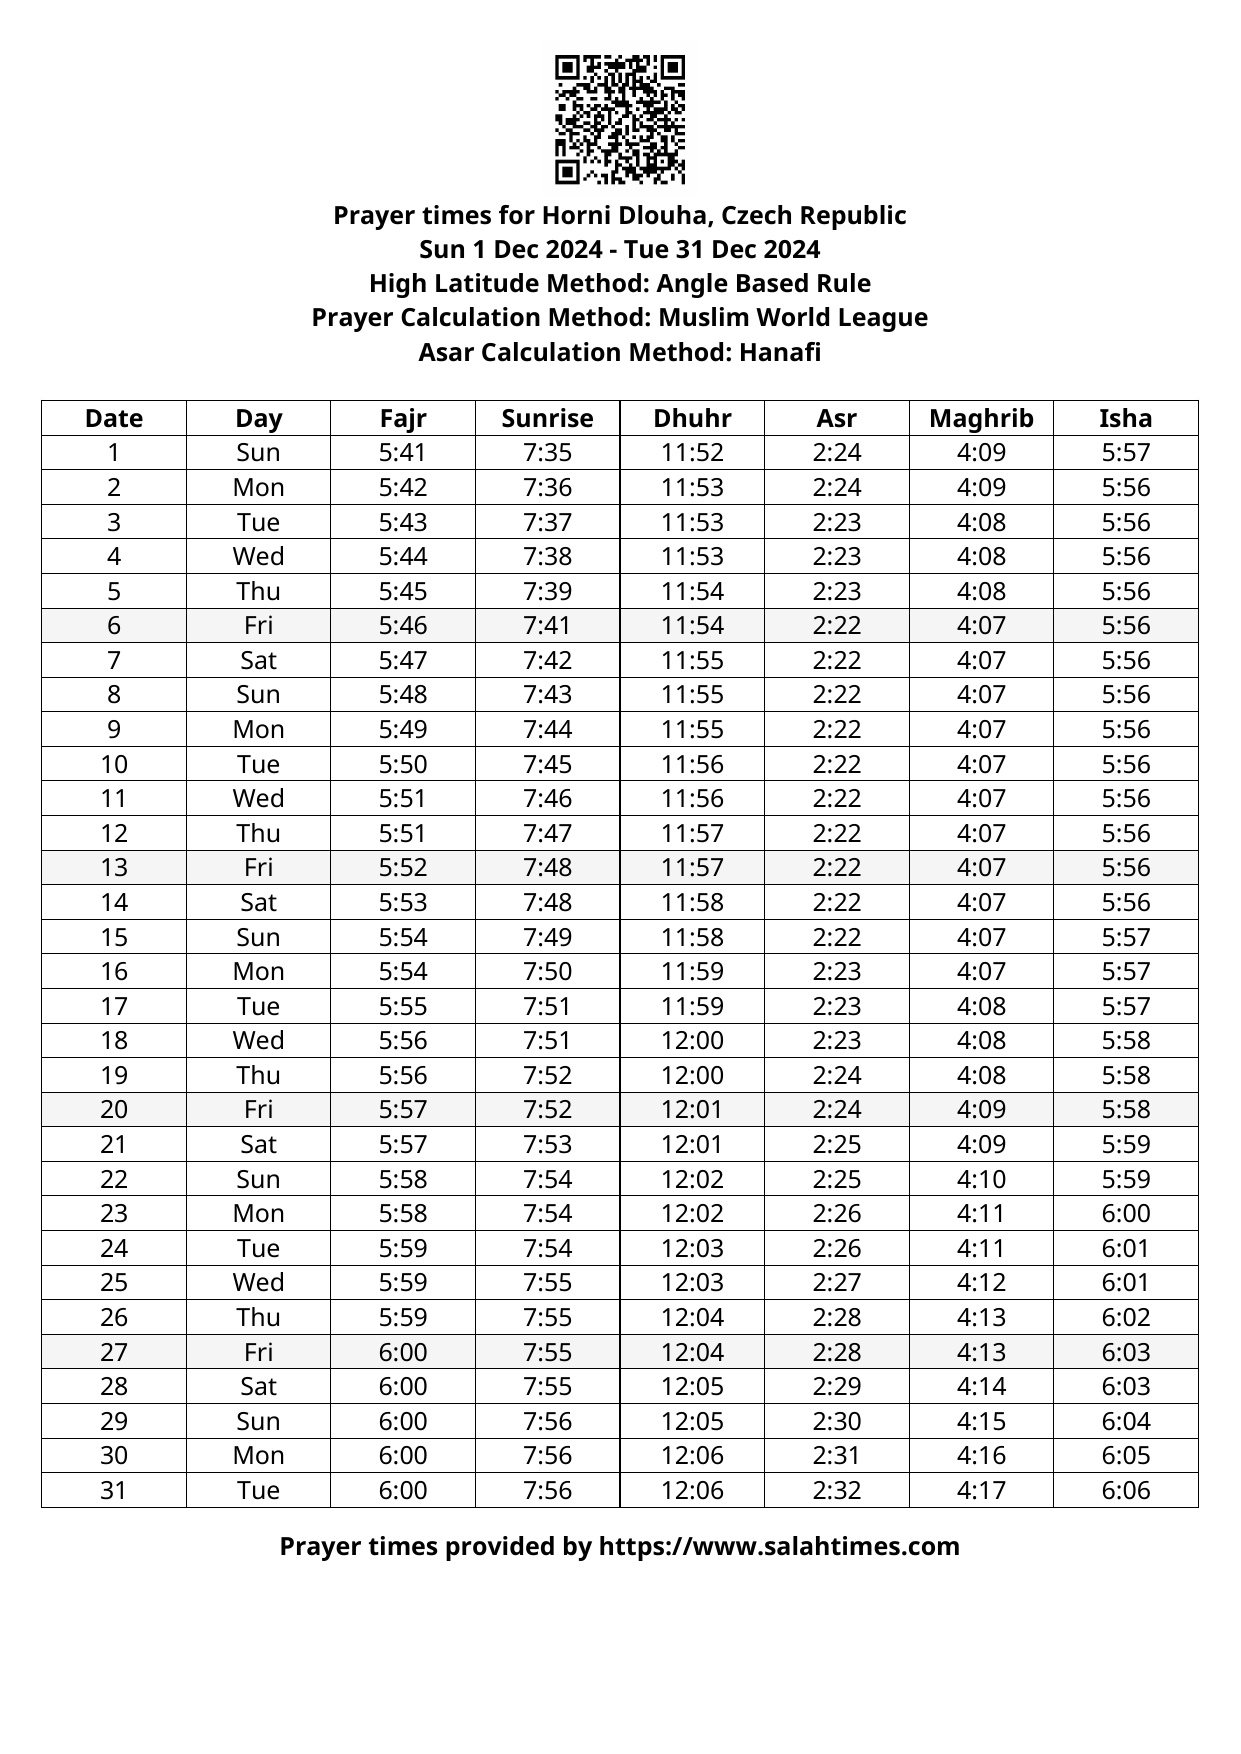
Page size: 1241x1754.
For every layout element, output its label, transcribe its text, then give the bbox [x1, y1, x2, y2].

table_cell Mon [187, 1196, 330, 1230]
table_cell 4:07 [910, 920, 1053, 953]
table_cell 2:31 [765, 1439, 909, 1472]
table_cell Thu [187, 1058, 330, 1092]
table_cell Mon [187, 470, 330, 504]
table_cell 4:09 [910, 436, 1053, 469]
table_cell 5:59 [1054, 1127, 1198, 1161]
table_cell 30 [42, 1439, 186, 1472]
table_cell 2:22 [765, 781, 909, 815]
table_cell 5:57 [1054, 989, 1198, 1022]
table_cell 5:46 [331, 609, 475, 642]
table_cell 12:03 [621, 1231, 764, 1264]
table_cell 11:58 [621, 885, 764, 919]
table_cell 12:05 [621, 1404, 764, 1437]
table_cell 5:56 [1054, 643, 1198, 677]
table_cell 2:28 [765, 1335, 909, 1368]
table_cell 12:00 [621, 1024, 764, 1057]
table_cell 2:22 [765, 643, 909, 677]
table_cell 5:57 [331, 1127, 475, 1161]
table_cell 5:54 [331, 954, 475, 988]
table_cell 10 [42, 747, 186, 780]
table_cell 5:56 [1054, 505, 1198, 538]
picture [542, 41, 699, 198]
table_cell 2:28 [765, 1300, 909, 1334]
table_cell 5:56 [1054, 712, 1198, 746]
table_cell 7:56 [476, 1473, 619, 1507]
table_cell 4:11 [910, 1196, 1053, 1230]
table_cell 2:26 [765, 1196, 909, 1230]
table_cell 5:49 [331, 712, 475, 746]
table_cell 4:11 [910, 1231, 1053, 1264]
table_cell 20 [42, 1093, 186, 1126]
table_header Day [187, 401, 330, 434]
table_cell 24 [42, 1231, 186, 1264]
table_cell Fri [187, 851, 330, 884]
table_cell 8 [42, 678, 186, 711]
table_cell 4 [42, 539, 186, 573]
table_cell 18 [42, 1024, 186, 1057]
table_cell 2:22 [765, 747, 909, 780]
table_cell 11:54 [621, 574, 764, 607]
table_cell 6:00 [331, 1473, 475, 1507]
table_cell 7:38 [476, 539, 619, 573]
table_cell 6:04 [1054, 1404, 1198, 1437]
table_cell 4:09 [910, 1093, 1053, 1126]
table_cell 2:22 [765, 678, 909, 711]
table_cell 4:15 [910, 1404, 1053, 1437]
table_cell 2:26 [765, 1231, 909, 1264]
table_cell 6:00 [331, 1439, 475, 1472]
table_cell 7:48 [476, 851, 619, 884]
table_cell 5:59 [331, 1266, 475, 1299]
table_cell Fri [187, 1335, 330, 1368]
table_cell 29 [42, 1404, 186, 1437]
table_cell 12:03 [621, 1266, 764, 1299]
table_cell 2:22 [765, 609, 909, 642]
table_cell Thu [187, 1300, 330, 1334]
table_cell 7:43 [476, 678, 619, 711]
table_cell 7:44 [476, 712, 619, 746]
table_cell 4:07 [910, 712, 1053, 746]
table_cell 7:36 [476, 470, 619, 504]
table_cell 2:23 [765, 954, 909, 988]
table_cell 11:57 [621, 851, 764, 884]
table_cell 4:13 [910, 1335, 1053, 1368]
table_cell 6:03 [1054, 1335, 1198, 1368]
table_cell 5:57 [331, 1093, 475, 1126]
table_cell 12:01 [621, 1093, 764, 1126]
table_cell 4:12 [910, 1266, 1053, 1299]
table_cell 2:22 [765, 885, 909, 919]
table_cell 11:53 [621, 539, 764, 573]
table_cell 5:56 [1054, 885, 1198, 919]
table_cell 6:00 [331, 1335, 475, 1368]
table_cell 9 [42, 712, 186, 746]
text Prayer times for Horni Dlouha, Czech Republic [42, 198, 1198, 232]
table_cell 6:00 [331, 1369, 475, 1403]
table_cell 5:58 [1054, 1058, 1198, 1092]
table_cell 4:10 [910, 1162, 1053, 1195]
table_cell 13 [42, 851, 186, 884]
table_cell 5:47 [331, 643, 475, 677]
table_cell Sun [187, 436, 330, 469]
table_cell Mon [187, 954, 330, 988]
table_cell 5:57 [1054, 920, 1198, 953]
table_cell 11:54 [621, 609, 764, 642]
table_cell 2:23 [765, 1024, 909, 1057]
table_cell 14 [42, 885, 186, 919]
table_cell 25 [42, 1266, 186, 1299]
table_header Isha [1054, 401, 1198, 434]
table_cell 5:53 [331, 885, 475, 919]
table_cell 12:05 [621, 1369, 764, 1403]
table_cell 7:55 [476, 1300, 619, 1334]
table_cell 7:49 [476, 920, 619, 953]
table_cell Mon [187, 1439, 330, 1472]
table_cell 2:24 [765, 436, 909, 469]
table_cell 2:22 [765, 851, 909, 884]
table_cell Sun [187, 920, 330, 953]
table_cell 2:30 [765, 1404, 909, 1437]
table_cell 5:52 [331, 851, 475, 884]
table_cell 17 [42, 989, 186, 1022]
table_cell 27 [42, 1335, 186, 1368]
table_cell 22 [42, 1162, 186, 1195]
table_cell 2:25 [765, 1127, 909, 1161]
table_cell 4:09 [910, 470, 1053, 504]
table_cell 2:22 [765, 712, 909, 746]
table_cell 11:56 [621, 781, 764, 815]
table_cell 2:23 [765, 574, 909, 607]
table_cell 5:56 [1054, 747, 1198, 780]
table_cell 4:08 [910, 1058, 1053, 1092]
table_header Maghrib [910, 401, 1053, 434]
table_cell 6:01 [1054, 1266, 1198, 1299]
table_cell 15 [42, 920, 186, 953]
table_cell Thu [187, 816, 330, 849]
table_cell 4:17 [910, 1473, 1053, 1507]
text Sun 1 Dec 2024 - Tue 31 Dec 2024 [42, 232, 1198, 266]
table_cell 5:58 [331, 1162, 475, 1195]
table_cell 5:59 [331, 1300, 475, 1334]
table_cell 2:23 [765, 539, 909, 573]
table_cell 2:29 [765, 1369, 909, 1403]
table_cell 6:01 [1054, 1231, 1198, 1264]
table_cell 31 [42, 1473, 186, 1507]
table_cell Wed [187, 781, 330, 815]
table_cell Thu [187, 574, 330, 607]
table_cell 7:52 [476, 1093, 619, 1126]
table_cell 12:02 [621, 1196, 764, 1230]
table_cell 4:07 [910, 643, 1053, 677]
table_cell 7:53 [476, 1127, 619, 1161]
table_cell 2:23 [765, 989, 909, 1022]
table_cell 7:37 [476, 505, 619, 538]
table_cell 11 [42, 781, 186, 815]
table_cell 2:24 [765, 1093, 909, 1126]
table_cell 4:13 [910, 1300, 1053, 1334]
table_cell 5:42 [331, 470, 475, 504]
table_cell 4:07 [910, 851, 1053, 884]
table_cell 5:57 [1054, 954, 1198, 988]
table_cell 4:07 [910, 954, 1053, 988]
table_cell 6:00 [1054, 1196, 1198, 1230]
table_cell Sun [187, 1404, 330, 1437]
table_cell 6:05 [1054, 1439, 1198, 1472]
table_cell 11:59 [621, 954, 764, 988]
table_cell 7:45 [476, 747, 619, 780]
table_cell 7:56 [476, 1404, 619, 1437]
table_header Sunrise [476, 401, 619, 434]
table_cell 4:07 [910, 747, 1053, 780]
table_cell Sat [187, 1127, 330, 1161]
table_cell 5:56 [1054, 781, 1198, 815]
table_cell 5 [42, 574, 186, 607]
table_cell Tue [187, 505, 330, 538]
table_cell 1 [42, 436, 186, 469]
table_cell 5:54 [331, 920, 475, 953]
table_cell 12:01 [621, 1127, 764, 1161]
table_cell 5:55 [331, 989, 475, 1022]
table_cell 5:45 [331, 574, 475, 607]
table_cell 5:56 [1054, 470, 1198, 504]
table_cell 2:22 [765, 816, 909, 849]
table_cell 4:08 [910, 539, 1053, 573]
table_cell 6:06 [1054, 1473, 1198, 1507]
table_cell 4:07 [910, 781, 1053, 815]
table_cell 19 [42, 1058, 186, 1092]
table_cell 7:55 [476, 1266, 619, 1299]
table_header Date [42, 401, 186, 434]
table_cell 5:57 [1054, 436, 1198, 469]
table_cell 6:03 [1054, 1369, 1198, 1403]
table_cell 4:14 [910, 1369, 1053, 1403]
table_cell 6:00 [331, 1404, 475, 1437]
table_cell 2:22 [765, 920, 909, 953]
table_cell 7 [42, 643, 186, 677]
table_cell 2:25 [765, 1162, 909, 1195]
table_cell 7:55 [476, 1335, 619, 1368]
table_cell 23 [42, 1196, 186, 1230]
table_cell 11:53 [621, 470, 764, 504]
table_cell 4:07 [910, 678, 1053, 711]
table_cell 7:52 [476, 1058, 619, 1092]
table_cell Wed [187, 539, 330, 573]
table_cell 4:08 [910, 1024, 1053, 1057]
table_cell 5:51 [331, 781, 475, 815]
table_cell 12:06 [621, 1473, 764, 1507]
table_cell 6 [42, 609, 186, 642]
table_cell 11:55 [621, 678, 764, 711]
table_cell 7:54 [476, 1231, 619, 1264]
table_cell 2:24 [765, 470, 909, 504]
table_cell 4:08 [910, 574, 1053, 607]
table_header Asr [765, 401, 909, 434]
text Asar Calculation Method: Hanafi [42, 334, 1198, 368]
table_cell 12 [42, 816, 186, 849]
table_cell 11:57 [621, 816, 764, 849]
table_cell Tue [187, 1231, 330, 1264]
table_cell Tue [187, 1473, 330, 1507]
table_cell 6:02 [1054, 1300, 1198, 1334]
table_cell Fri [187, 1093, 330, 1126]
table_cell 5:50 [331, 747, 475, 780]
table_cell 5:43 [331, 505, 475, 538]
table_cell 2:23 [765, 505, 909, 538]
table_cell 12:04 [621, 1300, 764, 1334]
table_cell 12:02 [621, 1162, 764, 1195]
table_cell 5:59 [1054, 1162, 1198, 1195]
text Prayer Calculation Method: Muslim World League [42, 300, 1198, 334]
table_cell 5:44 [331, 539, 475, 573]
table_cell 12:00 [621, 1058, 764, 1092]
table_cell Sun [187, 678, 330, 711]
table_cell 4:08 [910, 989, 1053, 1022]
text High Latitude Method: Angle Based Rule [42, 266, 1198, 300]
table_cell 7:41 [476, 609, 619, 642]
table_cell 4:16 [910, 1439, 1053, 1472]
table_cell 5:58 [1054, 1093, 1198, 1126]
text Prayer times provided by https://www.salahtimes.com [42, 1528, 1198, 1563]
table_cell 7:47 [476, 816, 619, 849]
table_cell 11:56 [621, 747, 764, 780]
table_cell 5:56 [331, 1024, 475, 1057]
table_cell 5:59 [331, 1231, 475, 1264]
table_cell 16 [42, 954, 186, 988]
table_cell 11:55 [621, 643, 764, 677]
table_cell 12:04 [621, 1335, 764, 1368]
table_cell 28 [42, 1369, 186, 1403]
table_cell 11:58 [621, 920, 764, 953]
table_cell 7:51 [476, 989, 619, 1022]
table_cell 4:07 [910, 885, 1053, 919]
table_cell 5:56 [1054, 851, 1198, 884]
table_cell 7:55 [476, 1369, 619, 1403]
table_cell 7:42 [476, 643, 619, 677]
table_cell Mon [187, 712, 330, 746]
table_cell Sat [187, 1369, 330, 1403]
table_cell 5:56 [1054, 574, 1198, 607]
table_cell 7:48 [476, 885, 619, 919]
table_cell 2 [42, 470, 186, 504]
table_cell 2:24 [765, 1058, 909, 1092]
table_cell 2:32 [765, 1473, 909, 1507]
table_cell Sun [187, 1162, 330, 1195]
table_cell 4:07 [910, 816, 1053, 849]
table_cell 5:58 [1054, 1024, 1198, 1057]
table_cell 26 [42, 1300, 186, 1334]
table_cell Tue [187, 747, 330, 780]
table_header Dhuhr [621, 401, 764, 434]
table_cell 7:46 [476, 781, 619, 815]
table_header Fajr [331, 401, 475, 434]
table_cell 5:56 [1054, 609, 1198, 642]
table_cell 11:53 [621, 505, 764, 538]
table_cell Tue [187, 989, 330, 1022]
table_cell 4:09 [910, 1127, 1053, 1161]
table_cell 12:06 [621, 1439, 764, 1472]
table_cell 4:07 [910, 609, 1053, 642]
table_cell Sat [187, 643, 330, 677]
table_cell 7:56 [476, 1439, 619, 1472]
table_cell 2:27 [765, 1266, 909, 1299]
table_cell 7:54 [476, 1162, 619, 1195]
table_cell 5:56 [1054, 678, 1198, 711]
table_cell 5:56 [1054, 816, 1198, 849]
table_cell 11:52 [621, 436, 764, 469]
table_cell 5:56 [331, 1058, 475, 1092]
table_cell 7:50 [476, 954, 619, 988]
table_cell 5:41 [331, 436, 475, 469]
table_cell Fri [187, 609, 330, 642]
table_cell 5:51 [331, 816, 475, 849]
table_cell 3 [42, 505, 186, 538]
table_cell 7:54 [476, 1196, 619, 1230]
table_cell 21 [42, 1127, 186, 1161]
table_cell 7:35 [476, 436, 619, 469]
table_cell 11:59 [621, 989, 764, 1022]
table_cell 5:56 [1054, 539, 1198, 573]
table_cell Sat [187, 885, 330, 919]
table_cell 11:55 [621, 712, 764, 746]
table_cell 5:58 [331, 1196, 475, 1230]
table_cell 4:08 [910, 505, 1053, 538]
table_cell 7:51 [476, 1024, 619, 1057]
table_cell 7:39 [476, 574, 619, 607]
table_cell Wed [187, 1266, 330, 1299]
table_cell 5:48 [331, 678, 475, 711]
table_cell Wed [187, 1024, 330, 1057]
